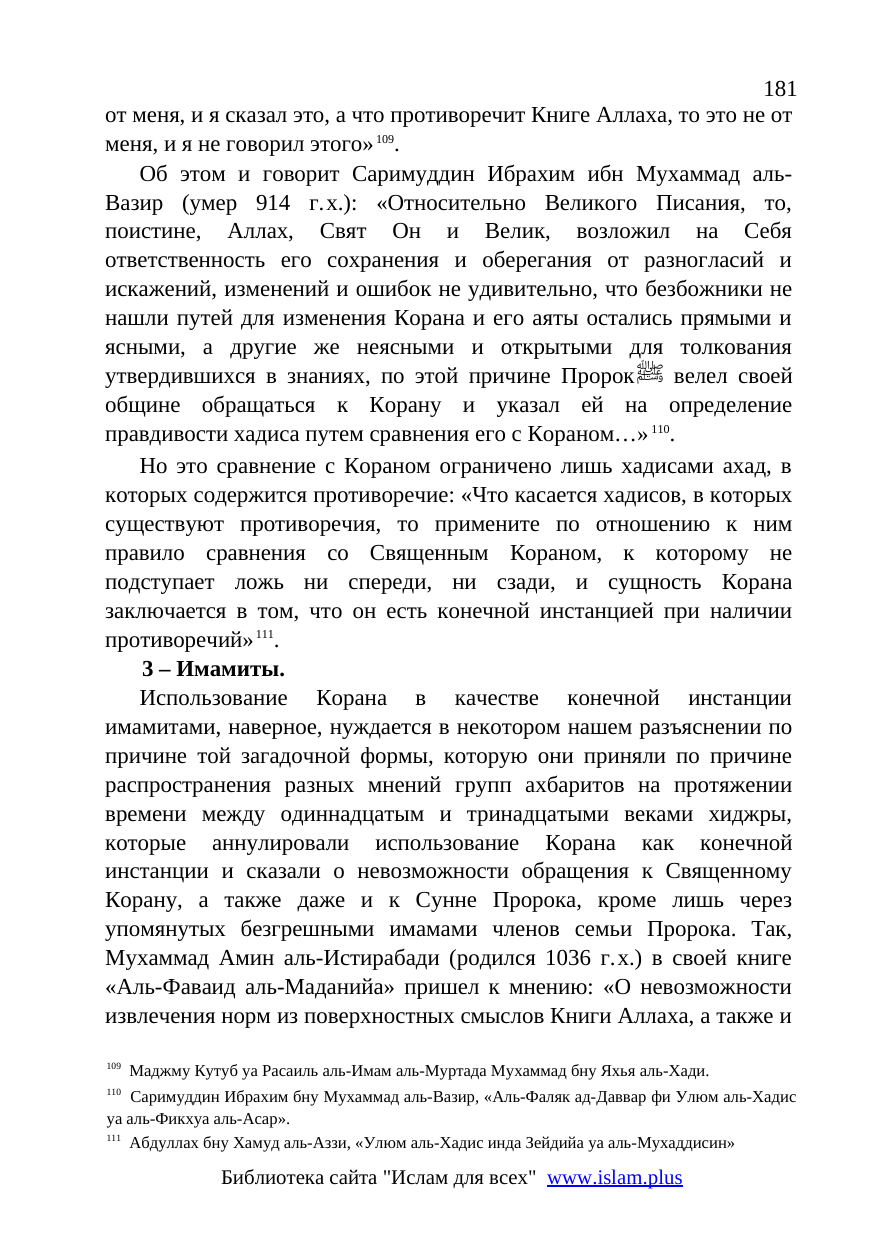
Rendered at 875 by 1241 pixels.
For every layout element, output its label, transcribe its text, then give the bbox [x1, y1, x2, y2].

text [105, 684, 793, 1029]
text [105, 101, 793, 157]
text Но это сравнение с Кораном ограничено лишь хадисами ахад, в которых содержится противоречие: «Что касается хадисов, в которых существуют противоречия, то примените по отношению к ним правило сравнения со Священным Кораном, к которому не подступает ложь ни спереди, ни сзади, и сущность Корана заключается в том, что он есть конечной инстанцией при наличии противоречий» . [105, 452, 793, 652]
text Об этом и говорит Саримуддин Ибрахим ибн Мухаммад аль-Вазир (умер 914 г. х.): «Относительно Великого Писания, то, поистине, Аллах, Свят Он и Велик, возложил на Себя ответственность его сохранения и оберегания от разногласий и искажений, изменений и ошибок не удивительно, что безбожники не нашли путей для изменения Корана и его аяты остались прямыми и ясными, а другие же неясными и открытыми для толкования утвердившихся в знаниях, по этой причине Пророкﷺ велел своей общине обращаться к Корану и указал ей на определение правдивости хадиса путем сравнения его с Кораном…» . [105, 160, 793, 447]
text 3 – Имамиты. [142, 655, 793, 681]
